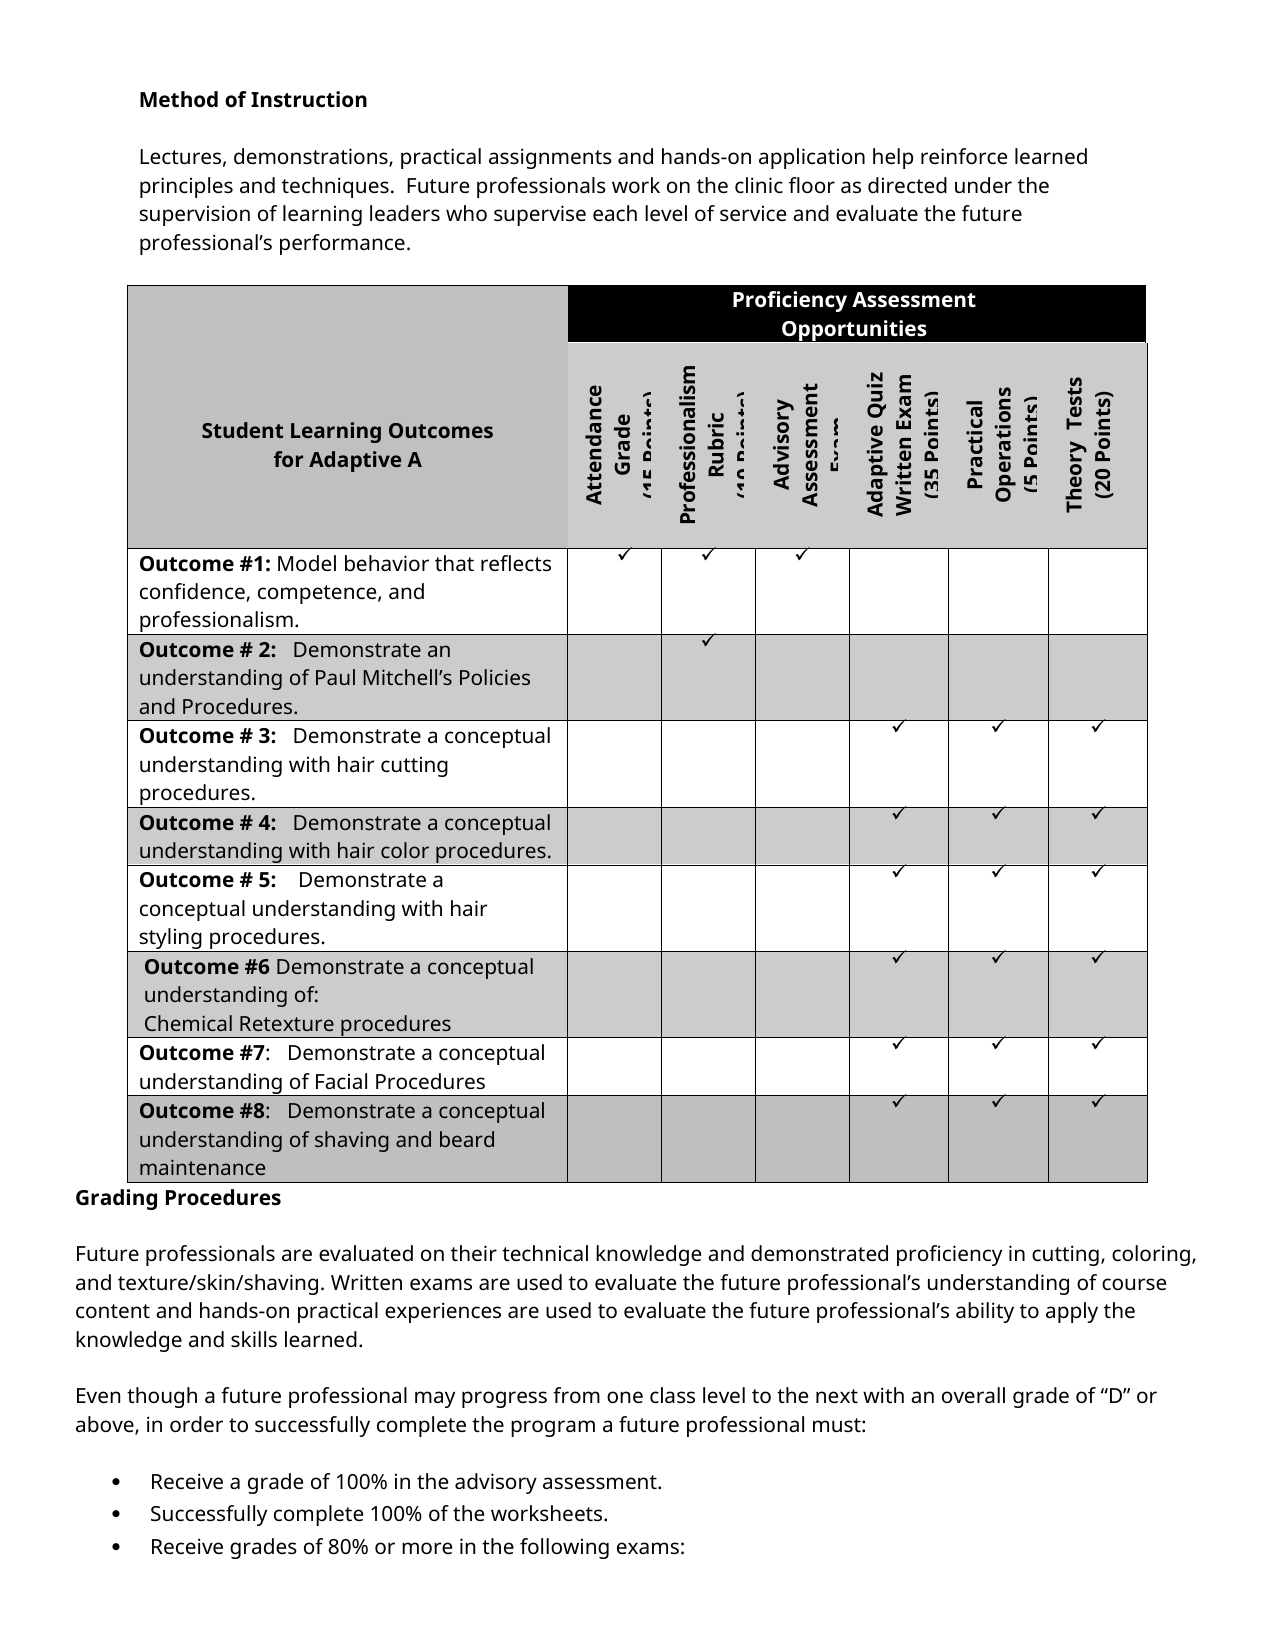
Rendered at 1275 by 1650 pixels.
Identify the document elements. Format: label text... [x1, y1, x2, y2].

table_header Method of Instruction Lectures, demonstrations, practical assignments and hands-on application help reinforce learned principles and techniques. Future professionals work on the clinic floor as directed under the supervision of learning leaders who supervise each level of service and evaluate the future professional’s performance. [127, 0, 1146, 284]
list Receive grades of 80% or more in the following exams: [112, 1532, 1200, 1561]
table_cell [850, 635, 948, 720]
table_cell Outcome #1: Model behavior that reflects confidence, competence, and professionalism. [128, 549, 567, 634]
table_cell [662, 952, 755, 1037]
table_cell Practical Operations (5 Points) [949, 343, 1048, 548]
table_cell [568, 866, 661, 951]
table_cell [568, 1038, 661, 1095]
table_cell [1049, 549, 1147, 634]
table_cell [949, 1096, 1048, 1182]
text Grading Procedures [75, 132, 1200, 1211]
table_cell [568, 286, 662, 342]
table_cell Proficiency Assessment Opportunities [662, 286, 1046, 342]
table_cell Adaptive Quiz Written Exam (35 Points) [849, 343, 949, 548]
list Successfully complete 100% of the worksheets. [112, 1499, 1200, 1528]
table_cell [1049, 808, 1147, 864]
table_cell Outcome #7: Demonstrate a conceptual understanding of Facial Procedures [128, 1038, 567, 1095]
table_cell [662, 866, 755, 951]
table_cell [756, 549, 849, 634]
table_cell [949, 808, 1048, 864]
table_cell [949, 721, 1048, 807]
table_cell [662, 721, 755, 807]
table_cell Outcome # 2: Demonstrate an understanding of Paul Mitchell’s Policies and Procedures. [128, 635, 567, 720]
table_cell [850, 866, 948, 951]
table_cell [756, 635, 849, 720]
list Receive a grade of 100% in the advisory assessment. [112, 1467, 1200, 1495]
table_cell [756, 1096, 849, 1182]
table_cell Attendance Grade (15 Points) [568, 343, 662, 548]
table_cell Advisory Assessment Exam (15 Points) [755, 343, 849, 548]
table_cell [662, 635, 755, 720]
table_cell [568, 635, 661, 720]
table_cell [756, 866, 849, 951]
table_cell Professionalism Rubric (10 Points) [662, 343, 755, 548]
table_cell [662, 808, 755, 864]
table_cell [1049, 1038, 1147, 1095]
table_cell [756, 952, 849, 1037]
table_cell Student Learning Outcomes for Adaptive A [128, 286, 568, 548]
text Even though a future professional may progress from one class level to the next with an overall grade of “D” or above, in order to successfully complete the program a future professional must: [75, 1382, 1200, 1438]
table_cell Outcome #8: Demonstrate a conceptual understanding of shaving and beard maintenance [128, 1096, 567, 1182]
table_cell Outcome # 5: Demonstrate a conceptual understanding with hair styling procedures. [128, 866, 567, 951]
table_cell [850, 1096, 948, 1182]
table_cell [1046, 286, 1145, 342]
table_cell [756, 721, 849, 807]
table_cell [756, 808, 849, 864]
table_cell [1049, 866, 1147, 951]
table_cell [850, 808, 948, 864]
table_cell [850, 721, 948, 807]
table_cell [568, 952, 661, 1037]
table_cell Outcome #6 Demonstrate a conceptual understanding of: Chemical Retexture procedures [128, 952, 567, 1037]
table_cell [756, 1038, 849, 1095]
table_cell [949, 866, 1048, 951]
table_cell [662, 1038, 755, 1095]
table_cell [568, 549, 661, 634]
table_cell [850, 549, 948, 634]
table_cell [568, 1096, 661, 1182]
table_cell [1049, 952, 1147, 1037]
table_cell Outcome # 4: Demonstrate a conceptual understanding with hair color procedures. [128, 808, 567, 864]
table_cell [1049, 635, 1147, 720]
table_cell [568, 808, 661, 864]
table_cell [949, 1038, 1048, 1095]
table_cell [949, 952, 1048, 1037]
table_cell [1049, 1096, 1147, 1182]
table_cell [662, 549, 755, 634]
table_cell [850, 1038, 948, 1095]
table_cell [949, 549, 1048, 634]
table_cell [662, 1096, 755, 1182]
table_cell Theory Tests (20 Points) [1048, 343, 1147, 548]
text Future professionals are evaluated on their technical knowledge and demonstrated proficiency in cutting, coloring, and texture/skin/shaving. Written exams are used to evaluate the future professional’s understanding of course content and hands-on practical experiences are used to evaluate the future professional’s ability to apply the knowledge and skills learned. [75, 1239, 1200, 1353]
table_cell Outcome # 3: Demonstrate a conceptual understanding with hair cutting procedures. [128, 721, 567, 807]
table_cell [949, 635, 1048, 720]
table_cell [568, 721, 661, 807]
table_cell [1049, 721, 1147, 807]
table_cell [850, 952, 948, 1037]
